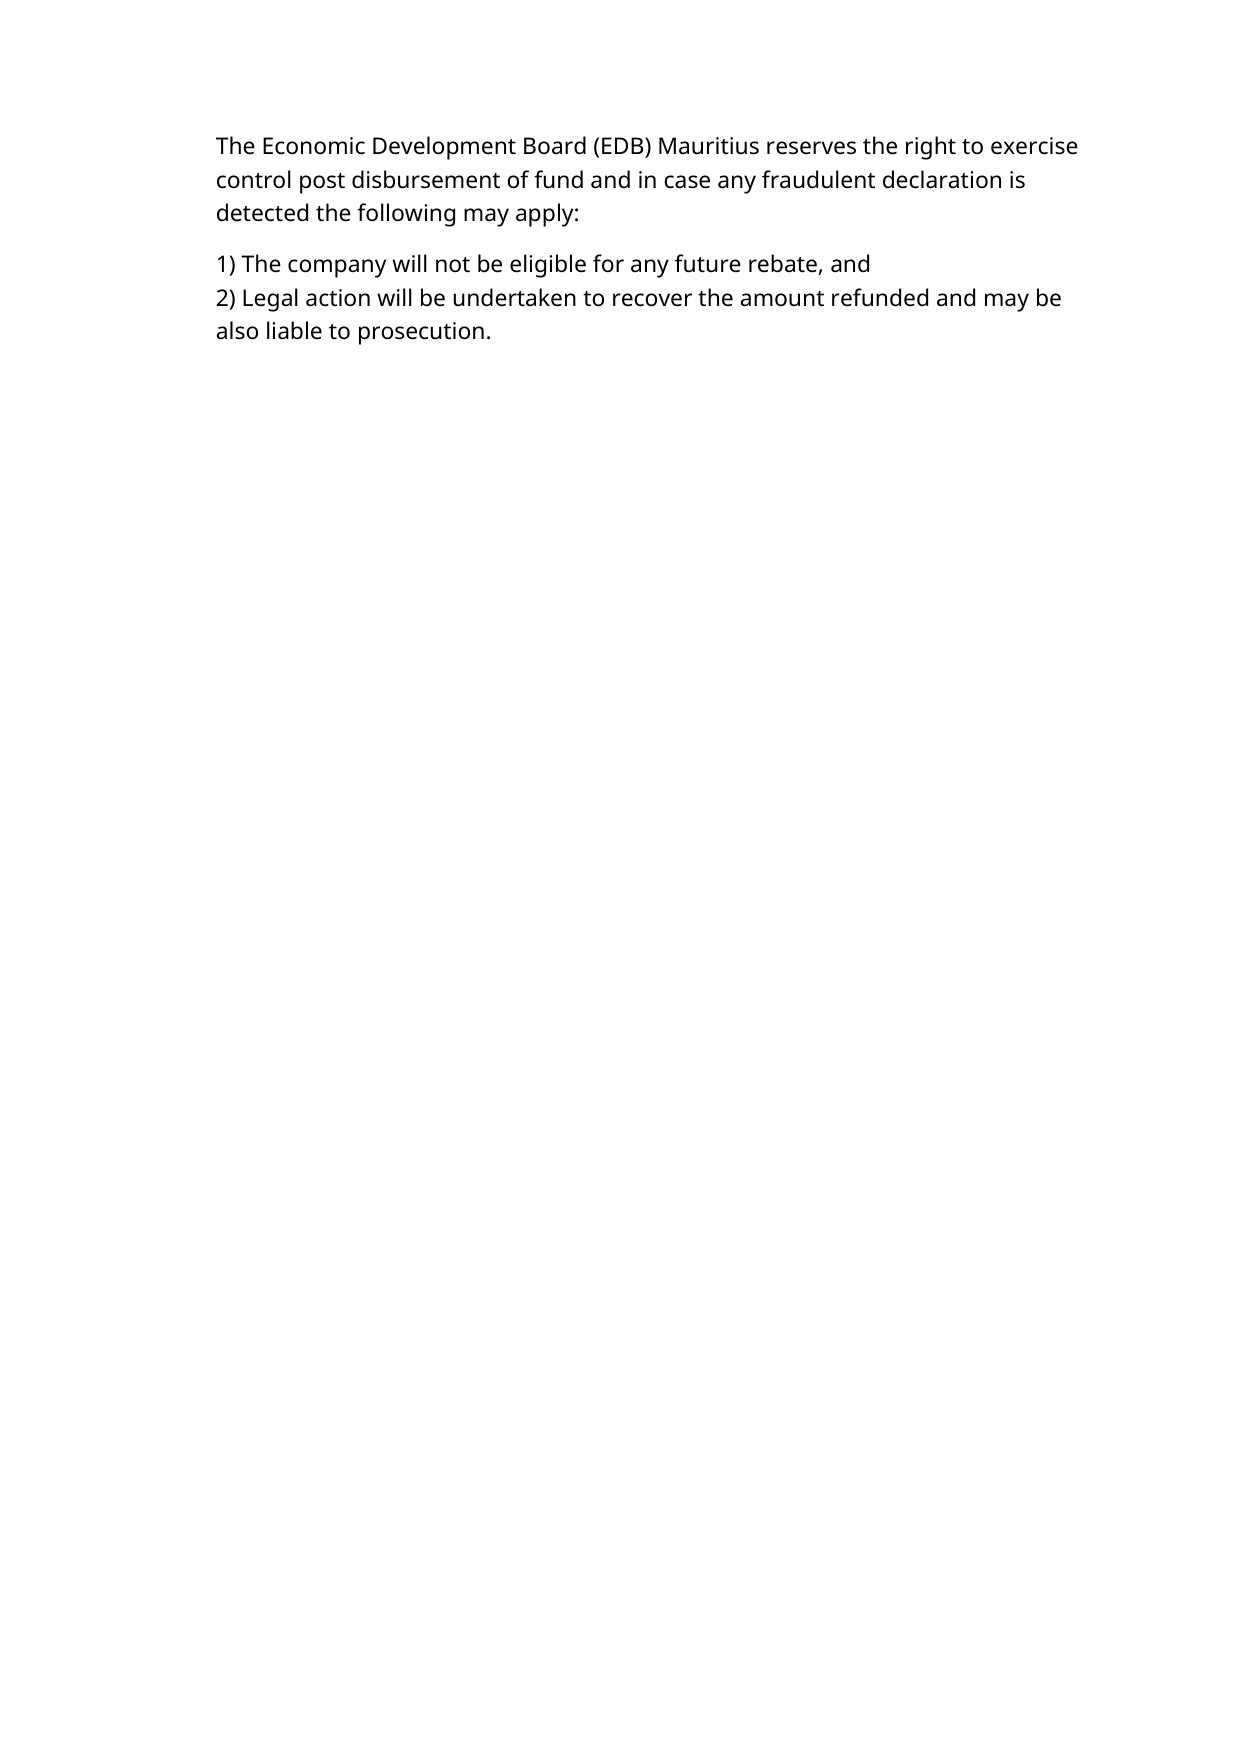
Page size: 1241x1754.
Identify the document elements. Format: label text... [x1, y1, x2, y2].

text 1) The company will not be eligible for any future rebate, and 2) Legal action will be undertaken to recover the amount refunded and may be also liable to prosecution. [216, 248, 1090, 346]
text The Economic Development Board (EDB) Mauritius reserves the right to exercise control post disbursement of fund and in case any fraudulent declaration is detected the following may apply: [216, 130, 1090, 228]
